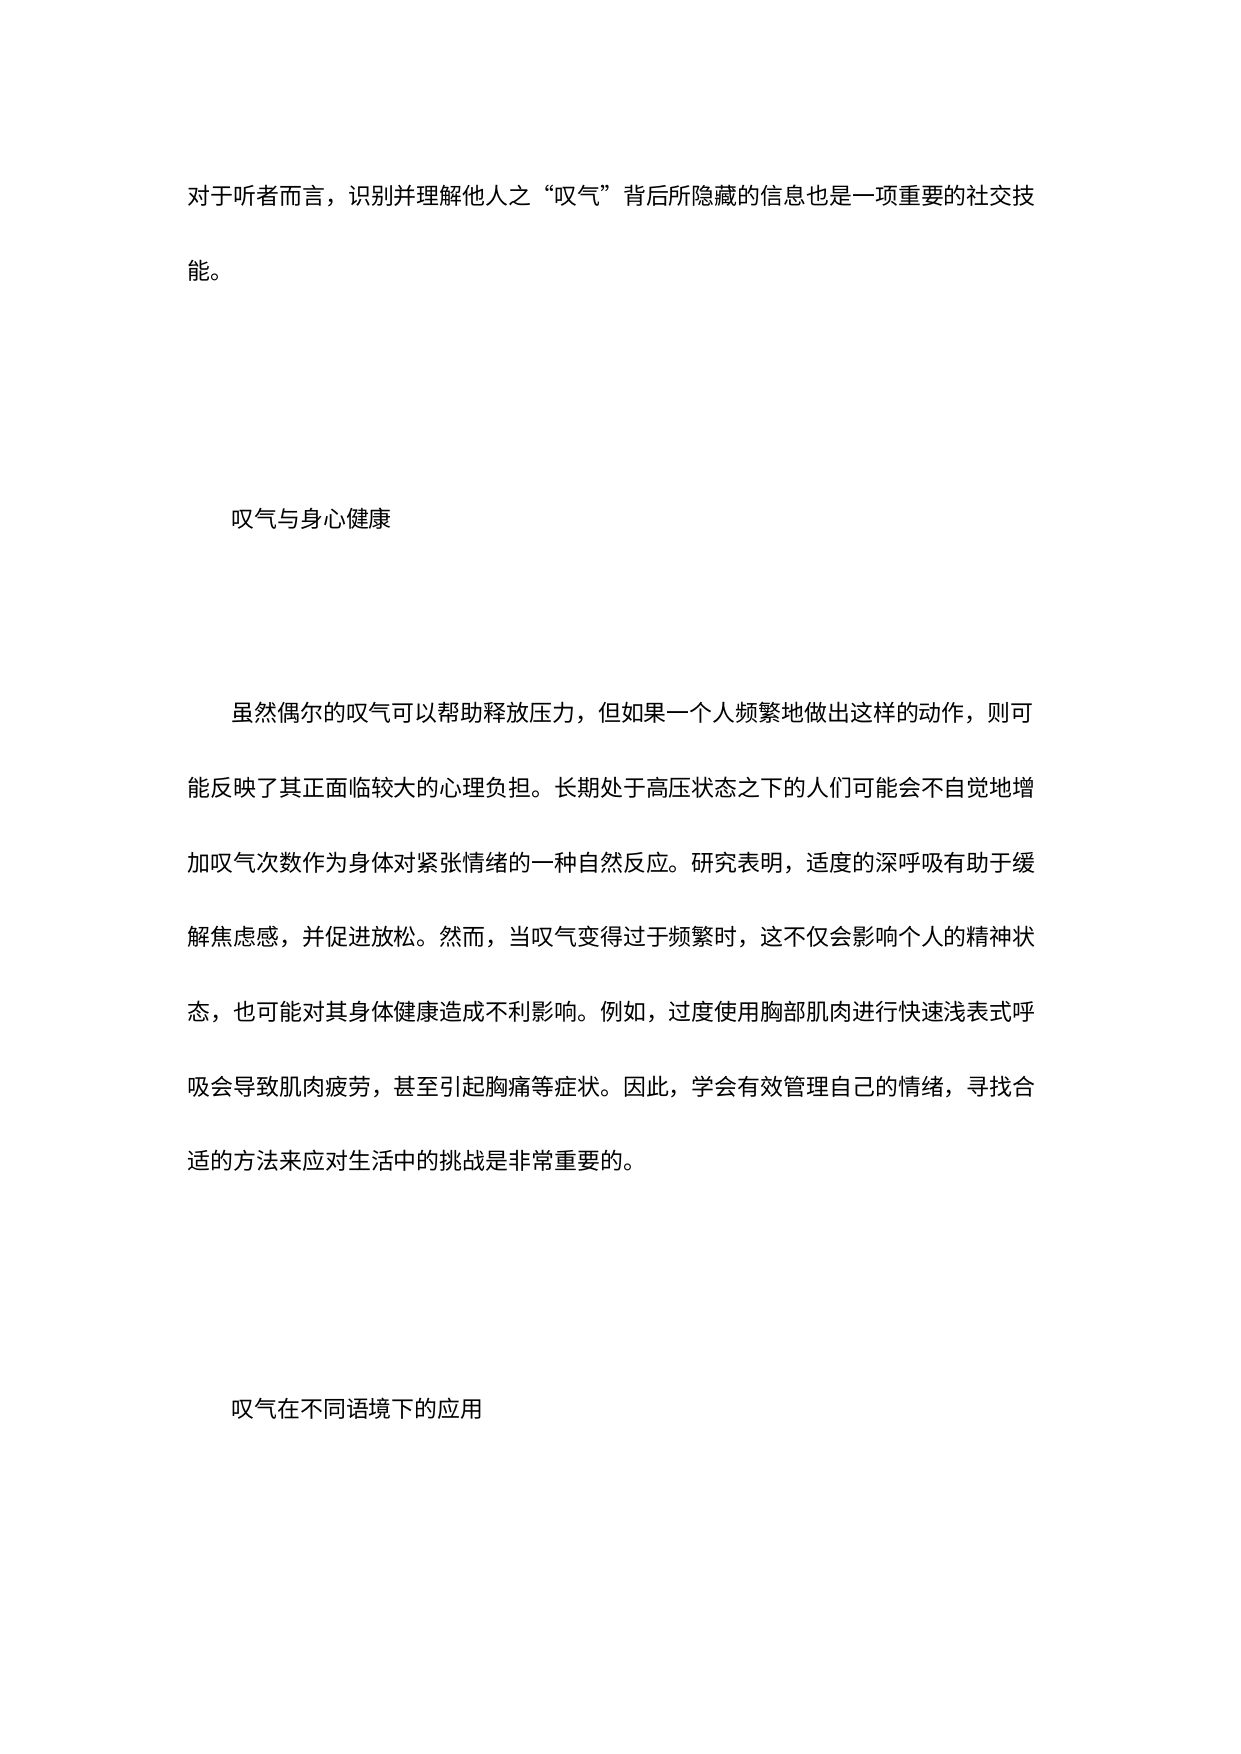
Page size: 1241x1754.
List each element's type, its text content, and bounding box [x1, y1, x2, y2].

text 虽然偶尔的叹气可以帮助释放压力，但如果一个人频繁地做出这样的动作，则可能反映了其正面临较大的心理负担。长期处于高压状态之下的人们可能会不自觉地增加叹气次数作为身体对紧张情绪的一种自然反应。研究表明，适度的深呼吸有助于缓解焦虑感，并促进放松。然而，当叹气变得过于频繁时，这不仅会影响个人的精神状态，也可能对其身体健康造成不利影响。例如，过度使用胸部肌肉进行快速浅表式呼吸会导致肌肉疲劳，甚至引起胸痛等症状。因此，学会有效管理自己的情绪，寻找合适的方法来应对生活中的挑战是非常重要的。 [187, 679, 1053, 1192]
text 叹气在不同语境下的应用 [187, 1375, 1053, 1440]
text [187, 162, 1053, 302]
text 叹气与身心健康 [187, 485, 1053, 550]
